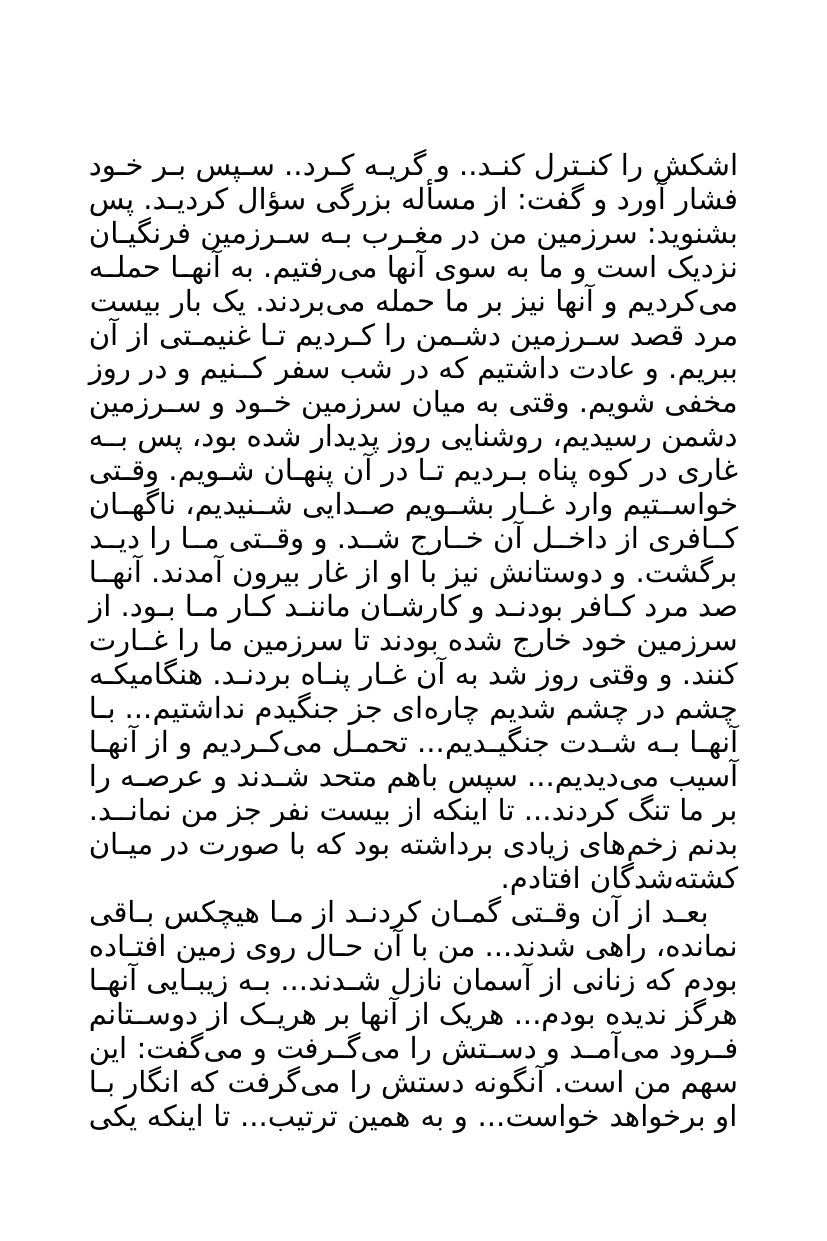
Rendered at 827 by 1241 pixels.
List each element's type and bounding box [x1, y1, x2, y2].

text [89, 148, 738, 895]
text [89, 895, 738, 1133]
